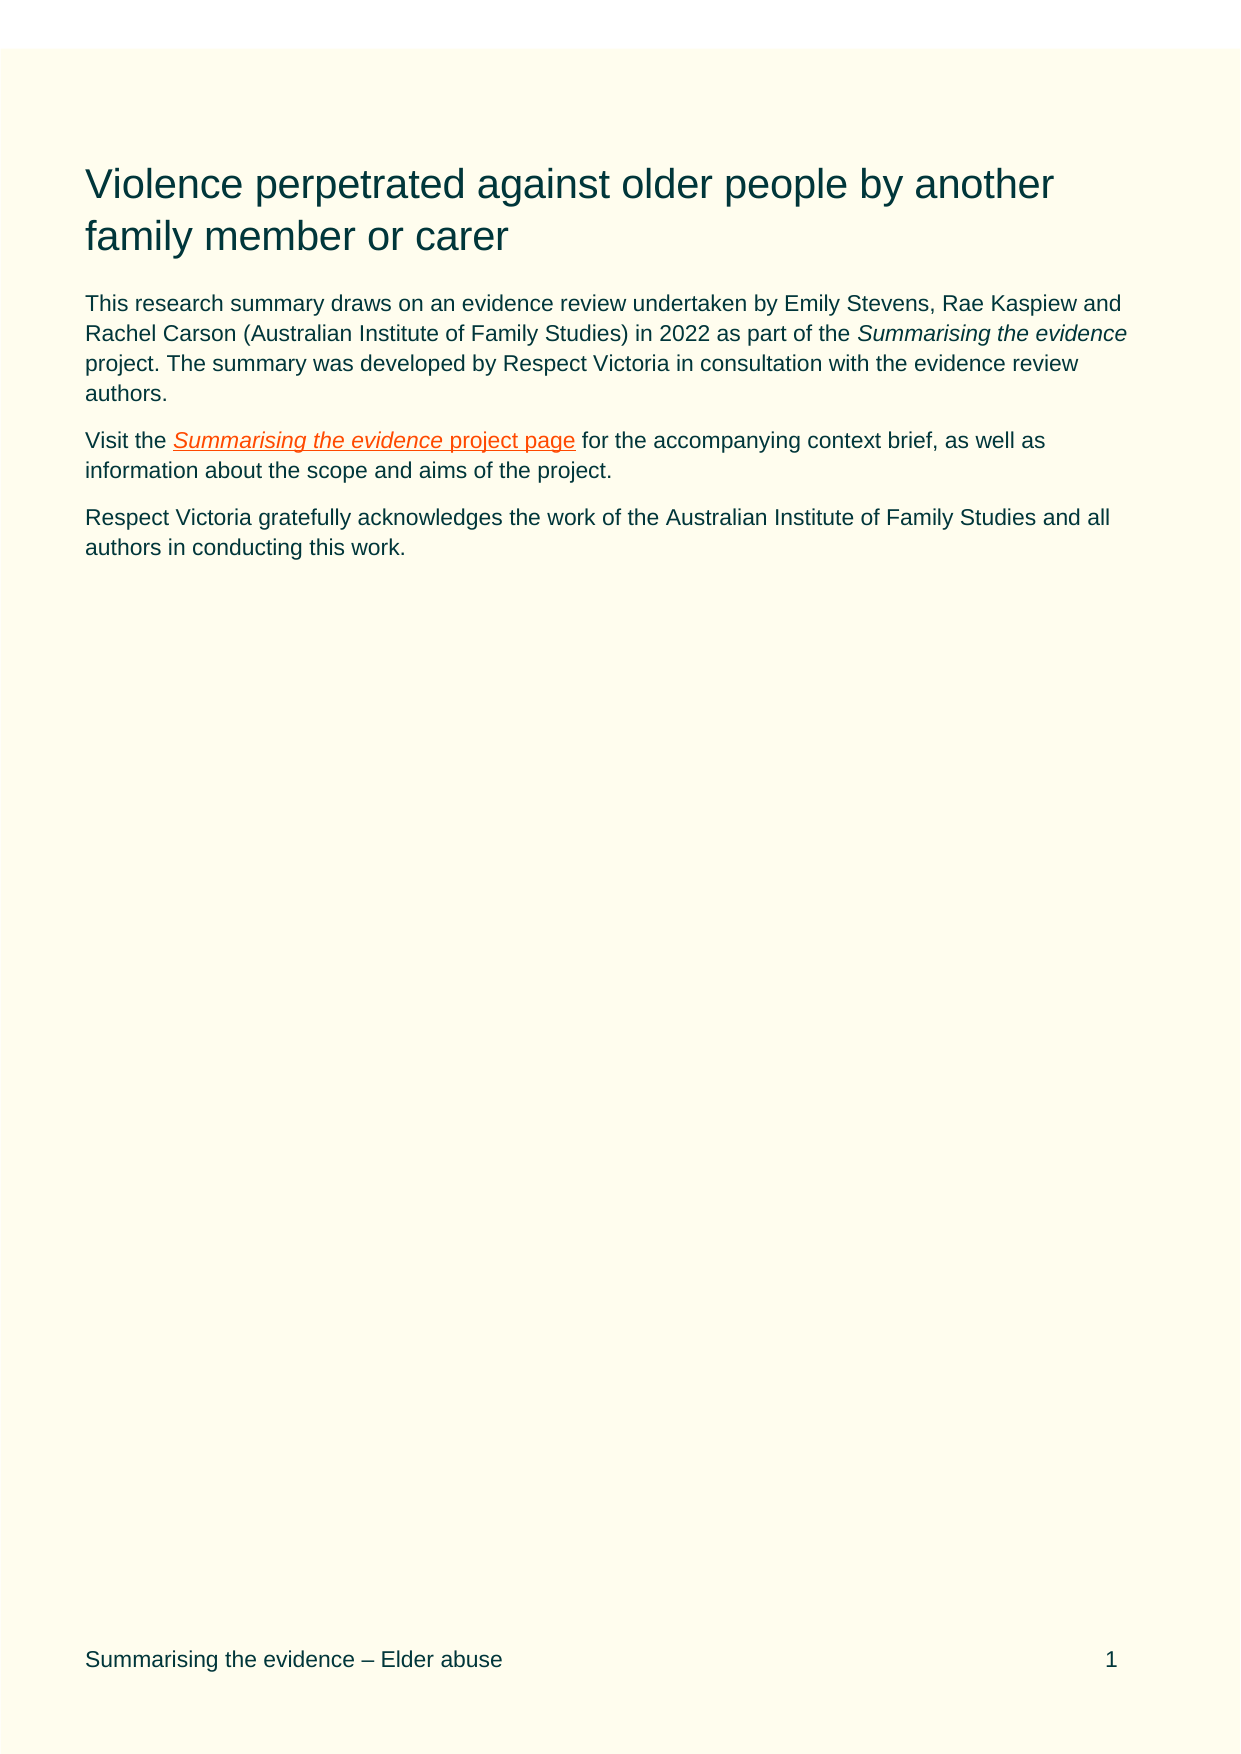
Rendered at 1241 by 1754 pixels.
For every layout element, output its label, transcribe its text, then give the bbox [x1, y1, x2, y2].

subtitle Violence perpetrated against older people by another family member or carer [85, 159, 1155, 260]
text This research summary draws on an evidence review undertaken by Emily Stevens, Rae Kaspiew and Rachel Carson (Australian Institute of Family Studies) in 2022 as part of the Summarising the evidence project. The summary was developed by Respect Victoria in consultation with the evidence review authors. [85, 289, 1155, 406]
text Visit the Summarising the evidence project page for the accompanying context brief, as well as information about the scope and aims of the project. [85, 427, 1155, 483]
text Respect Victoria gratefully acknowledges the work of the Australian Institute of Family Studies and all authors in conducting this work. [85, 504, 1155, 561]
